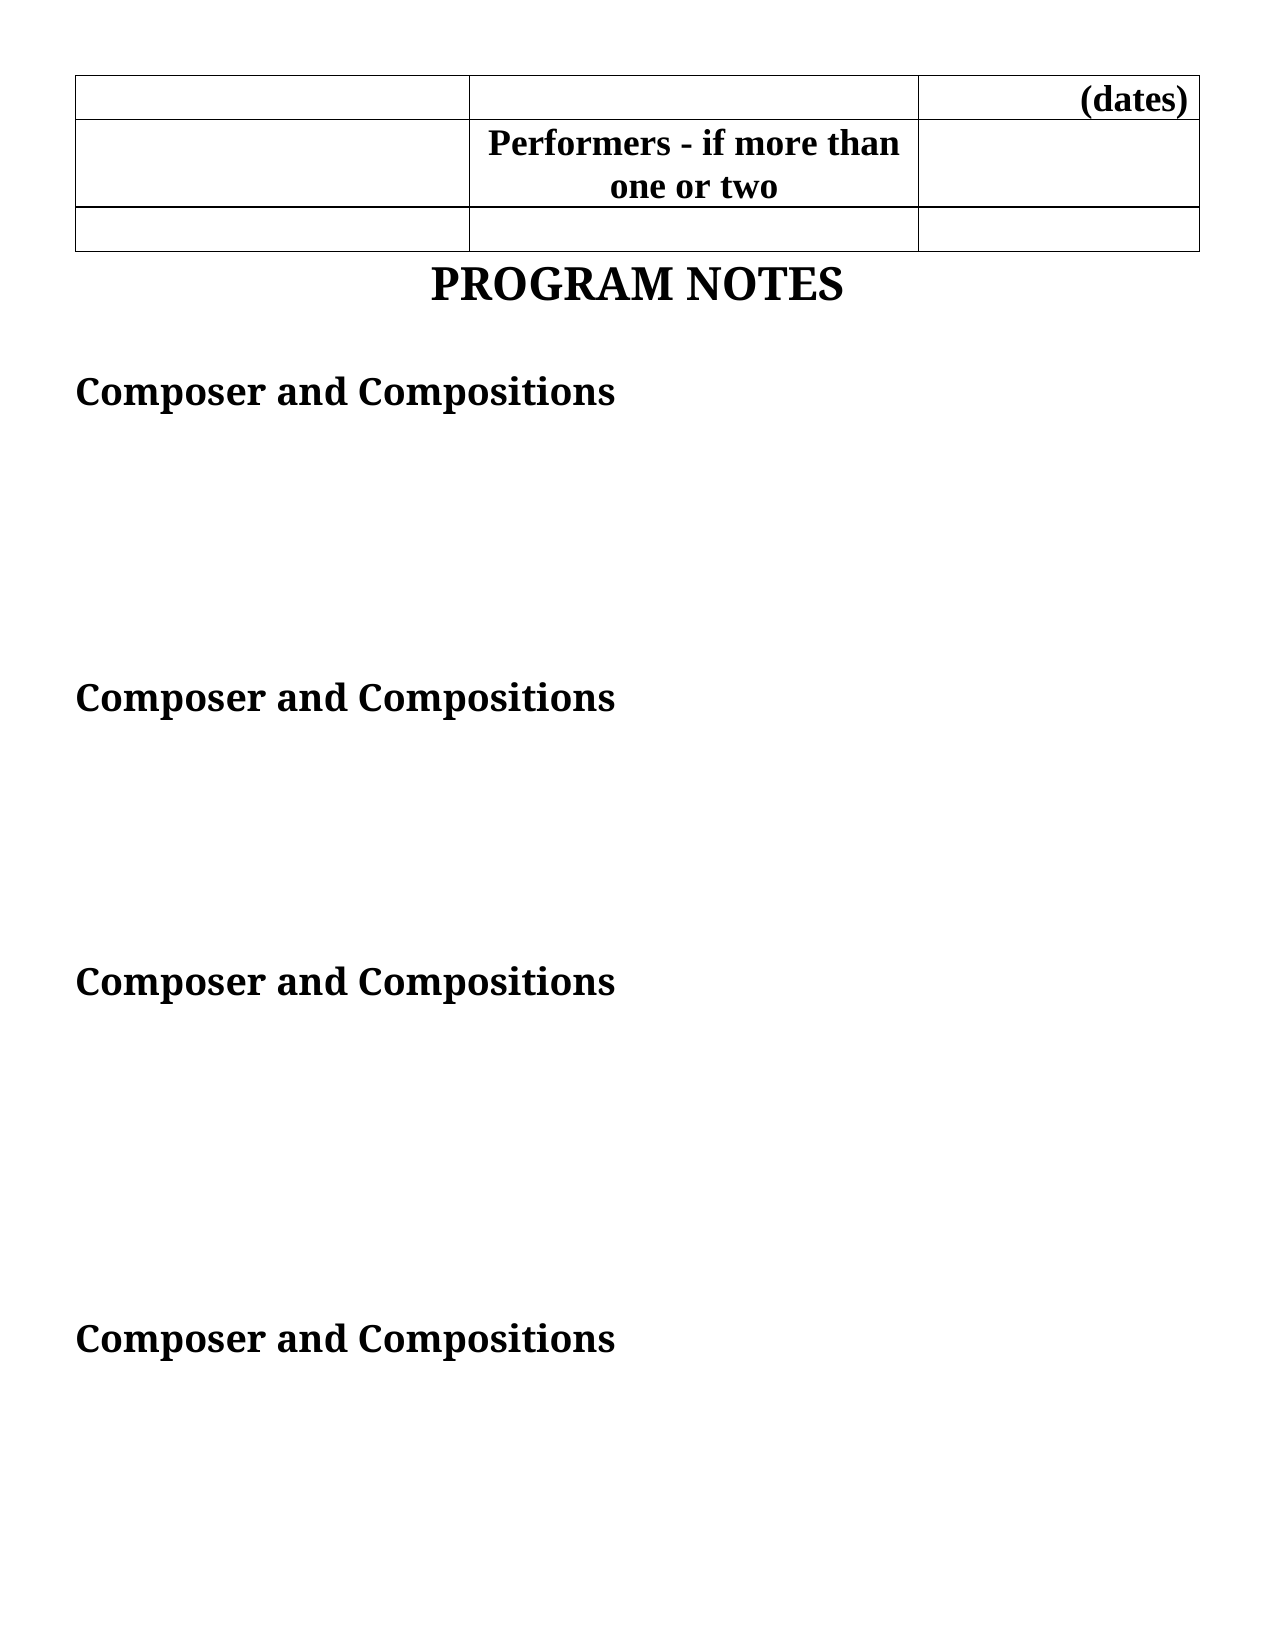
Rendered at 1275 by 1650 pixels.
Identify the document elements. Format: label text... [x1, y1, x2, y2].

table_cell [76, 120, 469, 206]
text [75, 1313, 1200, 1364]
text Composer and Compositions [75, 365, 1200, 416]
table_cell [919, 120, 1199, 206]
text Composer and Compositions [75, 671, 1200, 722]
text Composer and Compositions [75, 955, 1200, 1006]
text PROGRAM NOTES [75, 252, 1200, 314]
table_cell [919, 208, 1199, 251]
table_cell [470, 76, 918, 119]
table_cell [76, 76, 469, 119]
table_cell [470, 208, 918, 251]
table_cell (dates) [919, 76, 1199, 119]
table_cell [76, 208, 469, 251]
table_cell Performers - if more than one or two [470, 120, 918, 206]
